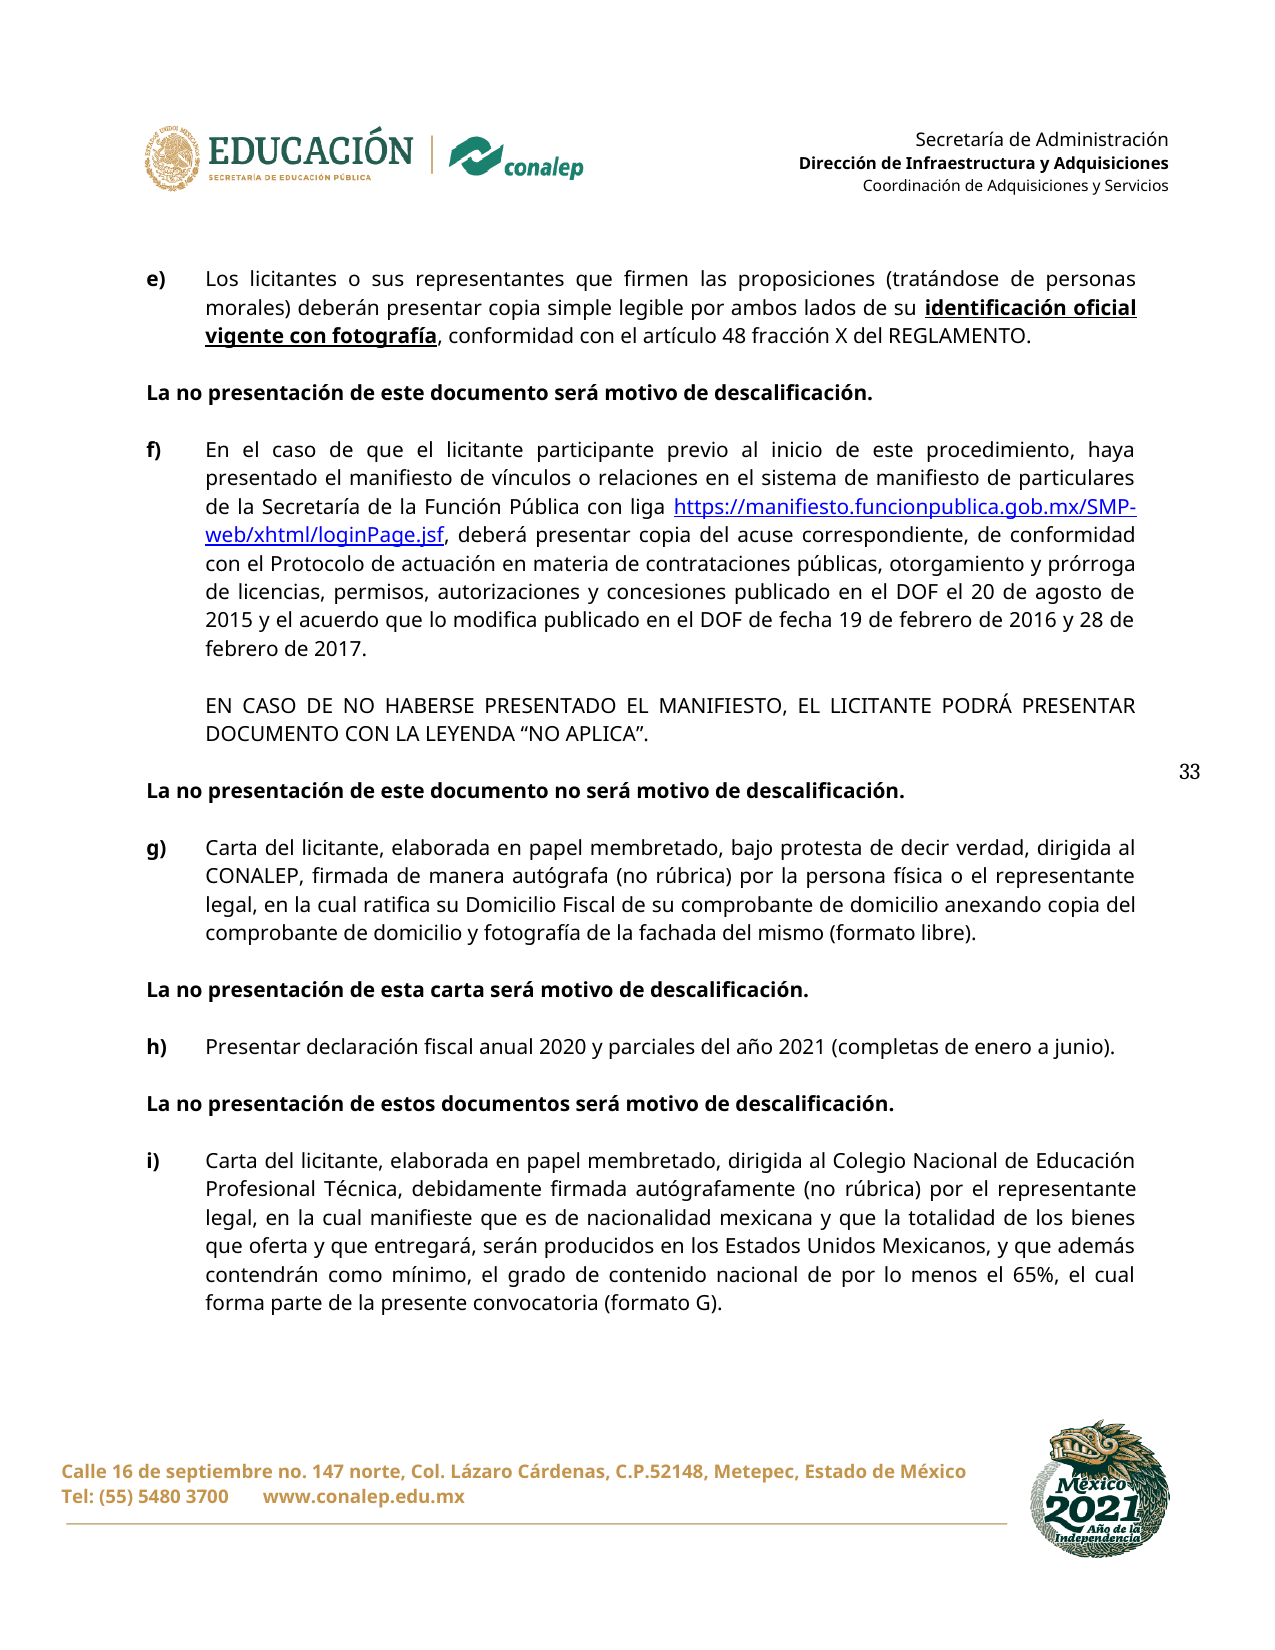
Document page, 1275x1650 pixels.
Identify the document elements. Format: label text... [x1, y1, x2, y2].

text La no presentación de este documento no será motivo de descalificación. [146, 776, 1137, 805]
picture [109, 110, 613, 209]
text La no presentación de este documento será motivo de descalificación. [146, 378, 1137, 407]
list Los licitantes o sus representantes que firmen las proposiciones (tratándose de personas morales) deberán presentar copia simple legible por ambos lados de su identificación oficial vigente con fotografía, conformidad con el artículo 48 fracción X del REGLAMENTO. [146, 264, 1137, 350]
list Presentar declaración fiscal anual 2020 y parciales del año 2021 (completas de enero a junio). [146, 1032, 1137, 1061]
text La no presentación de estos documentos será motivo de descalificación. [146, 1089, 1137, 1117]
text La no presentación de esta carta será motivo de descalificación. [146, 975, 1137, 1004]
text EN CASO DE NO HABERSE PRESENTADO EL MANIFIESTO, EL LICITANTE PODRÁ PRESENTAR DOCUMENTO CON LA LEYENDA “NO APLICA”. [205, 691, 1137, 748]
picture [0, 1403, 1236, 1586]
list Carta del licitante, elaborada en papel membretado, dirigida al Colegio Nacional de Educación Profesional Técnica, debidamente firmada autógrafamente (no rúbrica) por el representante legal, en la cual manifieste que es de nacionalidad mexicana y que la totalidad de los bienes que oferta y que entregará, serán producidos en los Estados Unidos Mexicanos, y que además contendrán como mínimo, el grado de contenido nacional de por lo menos el 65%, el cual forma parte de la presente convocatoria (formato G). [146, 1146, 1137, 1317]
list Carta del licitante, elaborada en papel membretado, bajo protesta de decir verdad, dirigida al CONALEP, firmada de manera autógrafa (no rúbrica) por la persona física o el representante legal, en la cual ratifica su Domicilio Fiscal de su comprobante de domicilio anexando copia del comprobante de domicilio y fotografía de la fachada del mismo (formato libre). [146, 833, 1137, 947]
list En el caso de que el licitante participante previo al inicio de este procedimiento, haya presentado el manifiesto de vínculos o relaciones en el sistema de manifiesto de particulares de la Secretaría de la Función Pública con liga https://manifiesto.funcionpublica.gob.mx/SMP-web/xhtml/loginPage.jsf, deberá presentar copia del acuse correspondiente, de conformidad con el Protocolo de actuación en materia de contrataciones públicas, otorgamiento y prórroga de licencias, permisos, autorizaciones y concesiones publicado en el DOF el 20 de agosto de 2015 y el acuerdo que lo modifica publicado en el DOF de fecha 19 de febrero de 2016 y 28 de febrero de 2017. [146, 435, 1137, 662]
